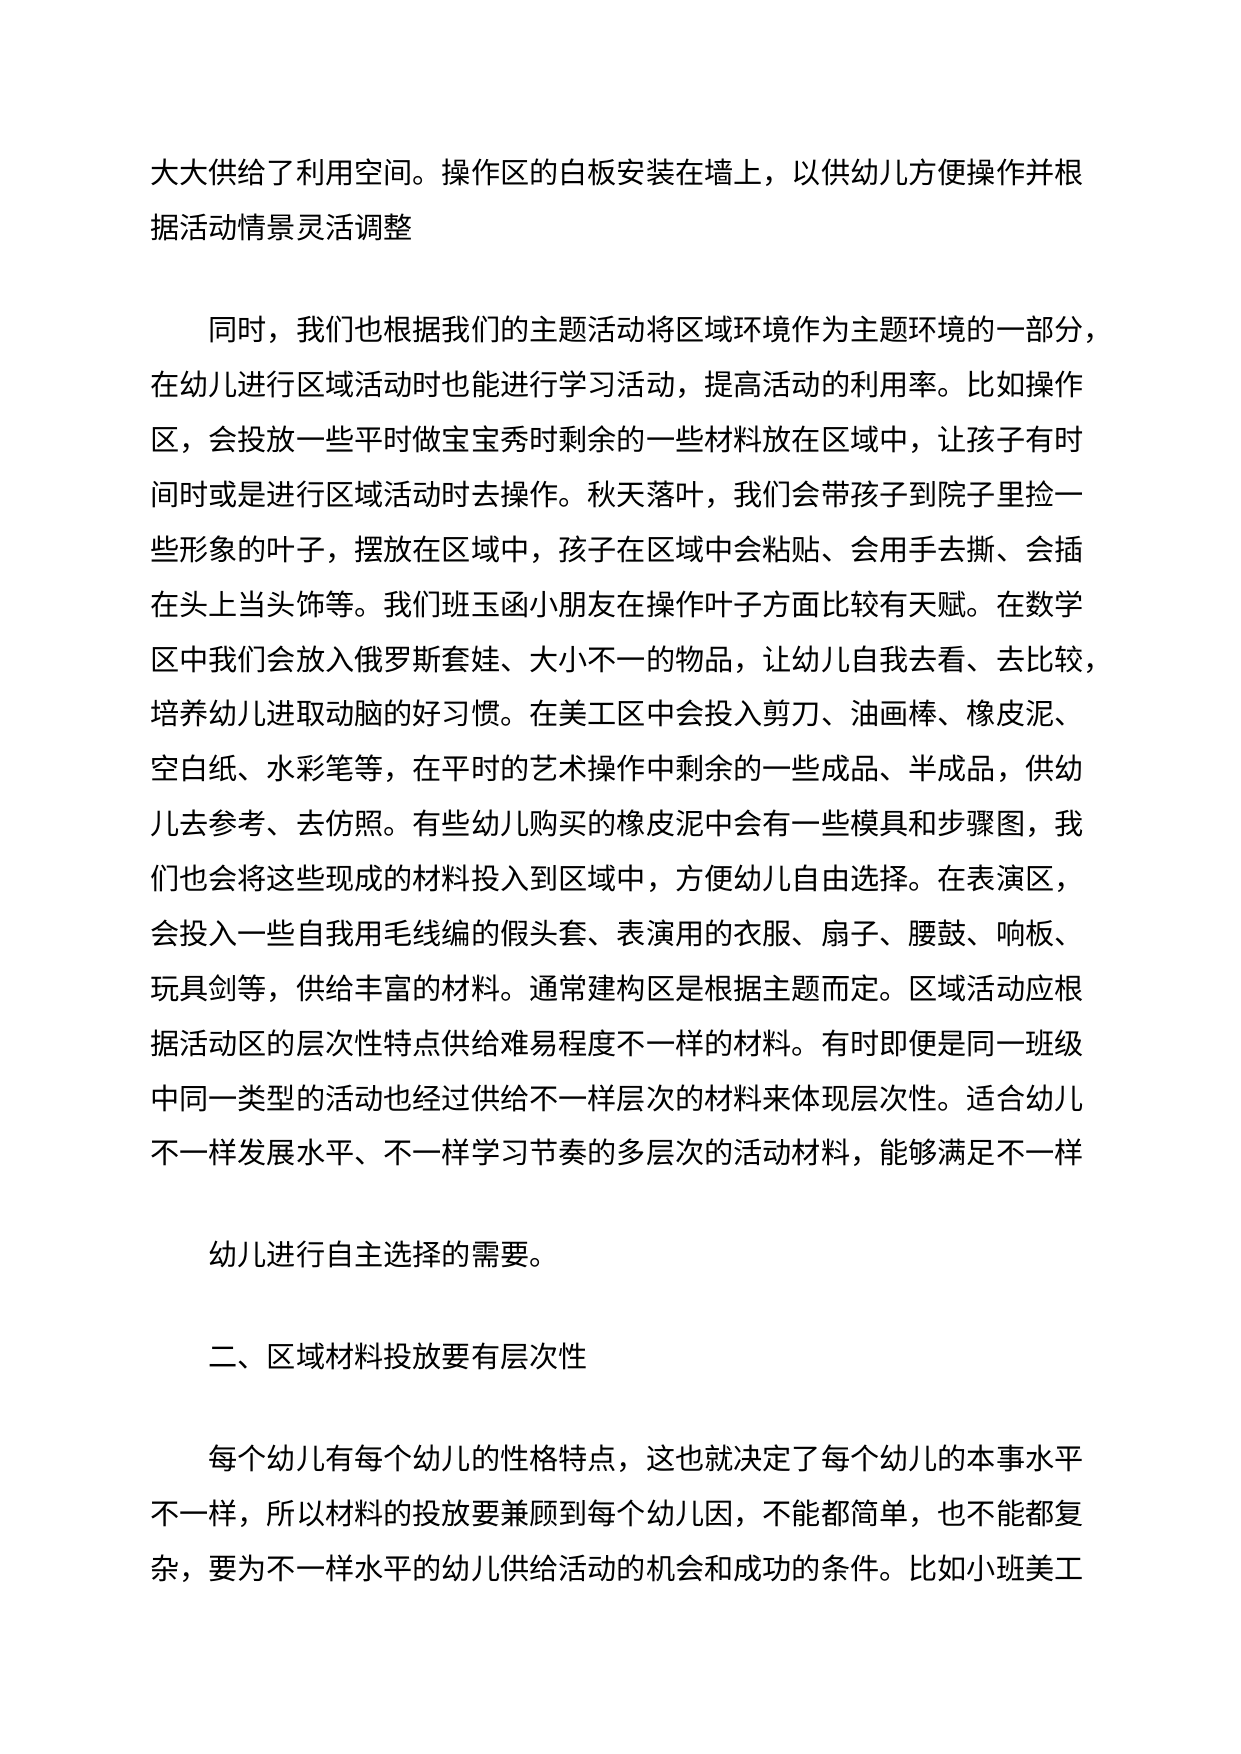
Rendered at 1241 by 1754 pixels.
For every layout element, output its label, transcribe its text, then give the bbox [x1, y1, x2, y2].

text 幼儿进行自主选择的需要。 [150, 1232, 1090, 1274]
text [150, 150, 1090, 247]
text 二、区域材料投放要有层次性 [150, 1334, 1090, 1376]
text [150, 1435, 1090, 1587]
text 同时，我们也根据我们的主题活动将区域环境作为主题环境的一部分，在幼儿进行区域活动时也能进行学习活动，提高活动的利用率。比如操作区，会投放一些平时做宝宝秀时剩余的一些材料放在区域中，让孩子有时间时或是进行区域活动时去操作。秋天落叶，我们会带孩子到院子里捡一些形象的叶子，摆放在区域中，孩子在区域中会粘贴、会用手去撕、会插在头上当头饰等。我们班玉函小朋友在操作叶子方面比较有天赋。在数学区中我们会放入俄罗斯套娃、大小不一的物品，让幼儿自我去看、去比较，培养幼儿进取动脑的好习惯。在美工区中会投入剪刀、油画棒、橡皮泥、空白纸、水彩笔等，在平时的艺术操作中剩余的一些成品、半成品，供幼儿去参考、去仿照。有些幼儿购买的橡皮泥中会有一些模具和步骤图，我们也会将这些现成的材料投入到区域中，方便幼儿自由选择。在表演区，会投入一些自我用毛线编的假头套、表演用的衣服、扇子、腰鼓、响板、玩具剑等，供给丰富的材料。通常建构区是根据主题而定。区域活动应根据活动区的层次性特点供给难易程度不一样的材料。有时即便是同一班级中同一类型的活动也经过供给不一样层次的材料来体现层次性。适合幼儿不一样发展水平、不一样学习节奏的多层次的活动材料，能够满足不一样 [150, 307, 1090, 1172]
